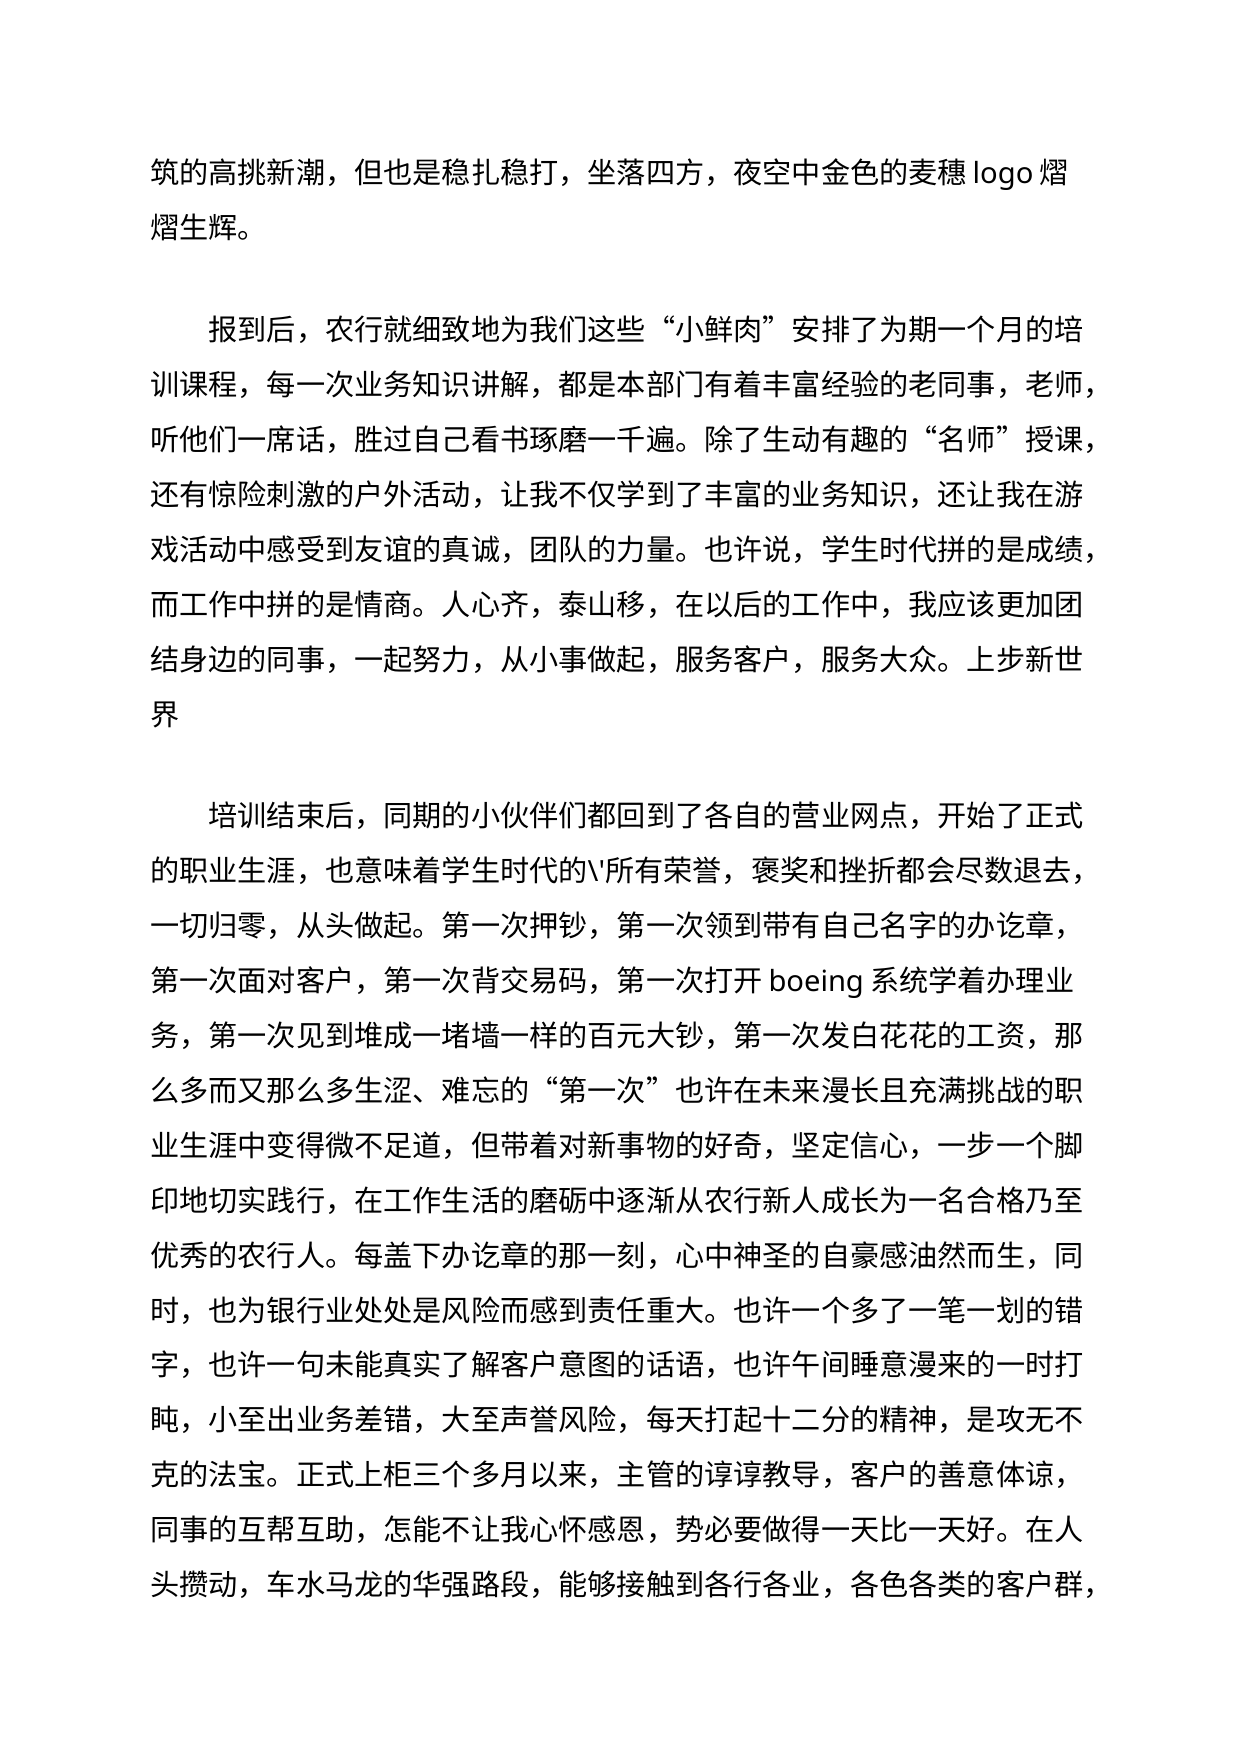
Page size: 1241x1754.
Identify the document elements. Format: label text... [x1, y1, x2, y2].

text 报到后，农行就细致地为我们这些“小鲜肉”安排了为期一个月的培训课程，每一次业务知识讲解，都是本部门有着丰富经验的老同事，老师，听他们一席话，胜过自己看书琢磨一千遍。除了生动有趣的“名师”授课，还有惊险刺激的户外活动，让我不仅学到了丰富的业务知识，还让我在游戏活动中感受到友谊的真诚，团队的力量。也许说，学生时代拼的是成绩，而工作中拼的是情商。人心齐，泰山移，在以后的工作中，我应该更加团结身边的同事，一起努力，从小事做起，服务客户，服务大众。上步新世界 [150, 307, 1090, 733]
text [150, 150, 1090, 247]
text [150, 793, 1090, 1604]
